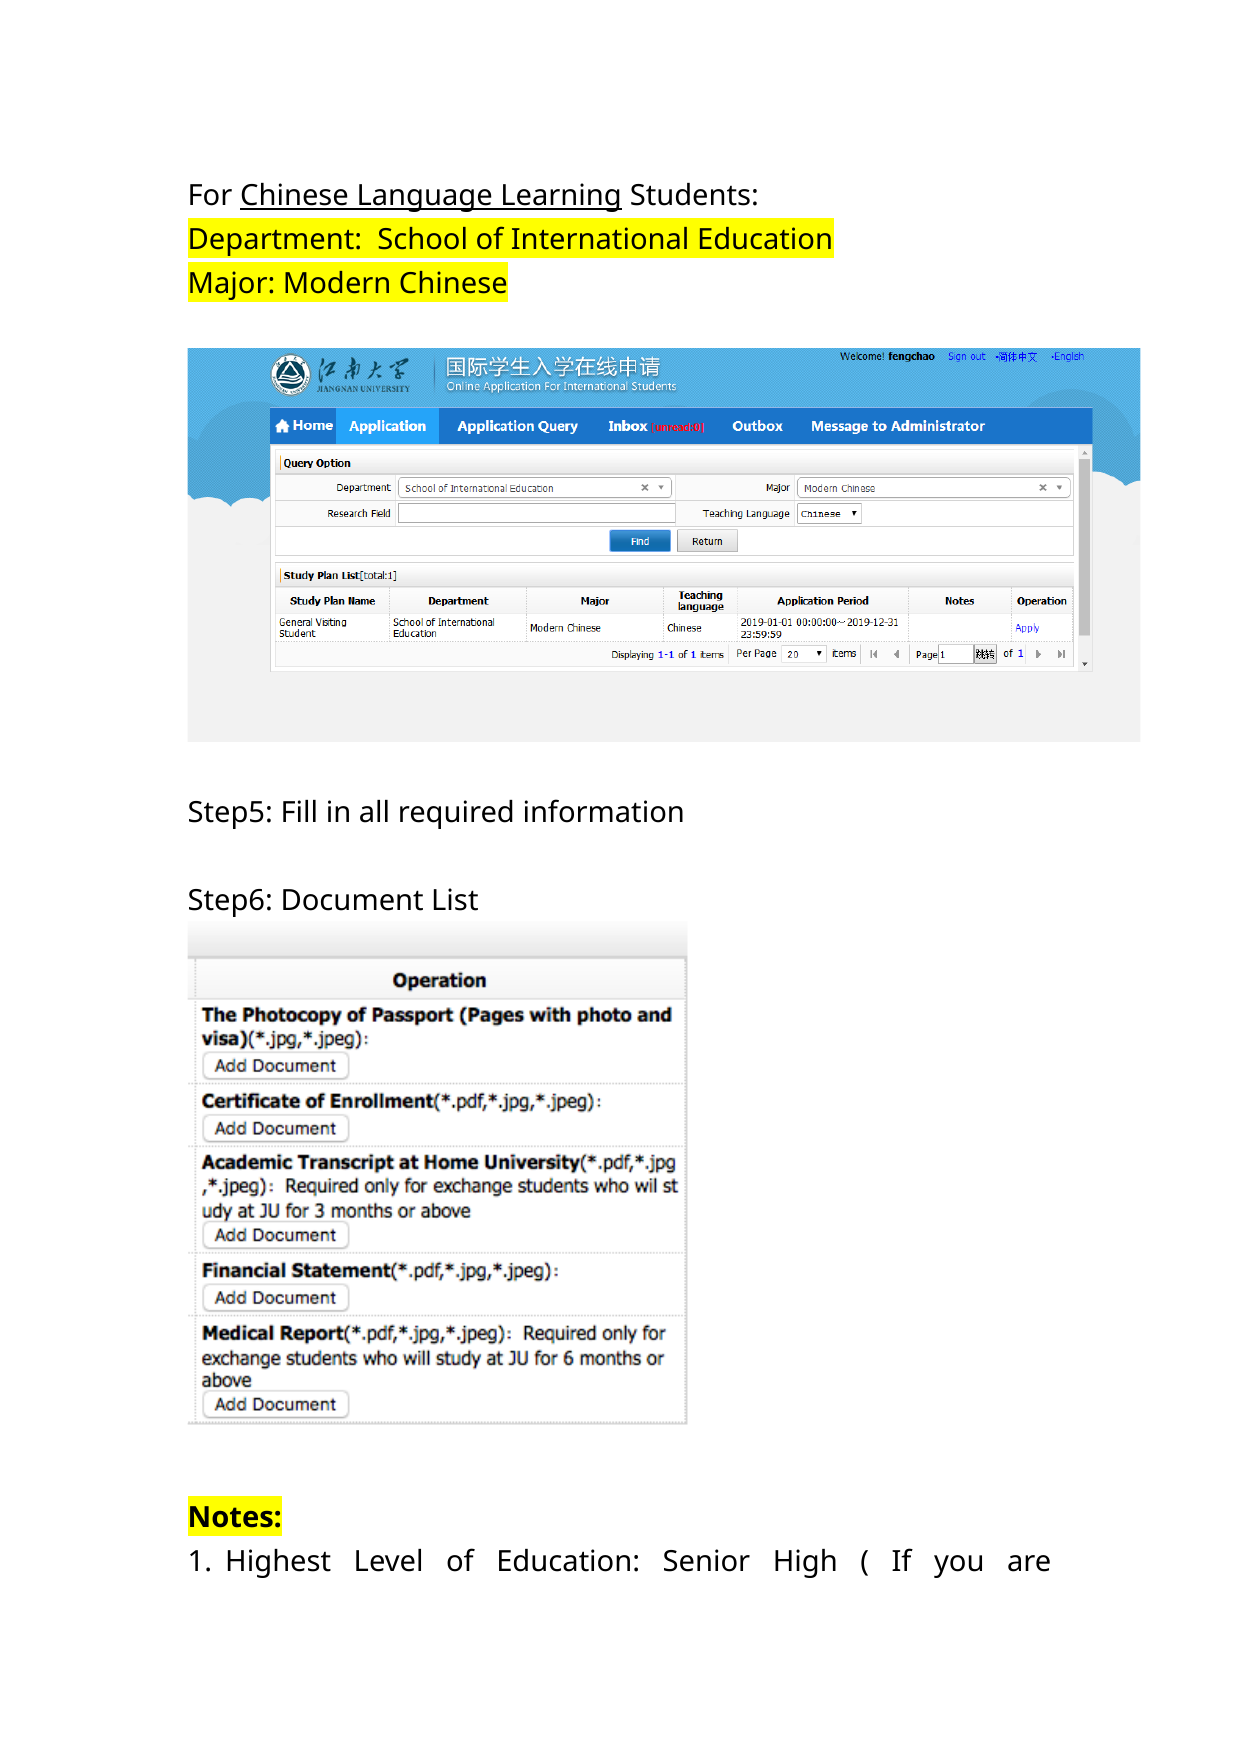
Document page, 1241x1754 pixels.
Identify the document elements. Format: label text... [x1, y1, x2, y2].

text Step6: Document List [187, 877, 1053, 921]
picture [187, 921, 694, 1475]
text Major: Modern Chinese [187, 260, 1053, 304]
text Step5: Fill in all required information [187, 789, 1053, 833]
text Department: School of International Education [187, 216, 1053, 260]
text For Chinese Language Learning Students: [187, 172, 1053, 216]
text Notes: [187, 1494, 1053, 1538]
picture [187, 348, 1141, 742]
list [187, 1538, 1053, 1582]
